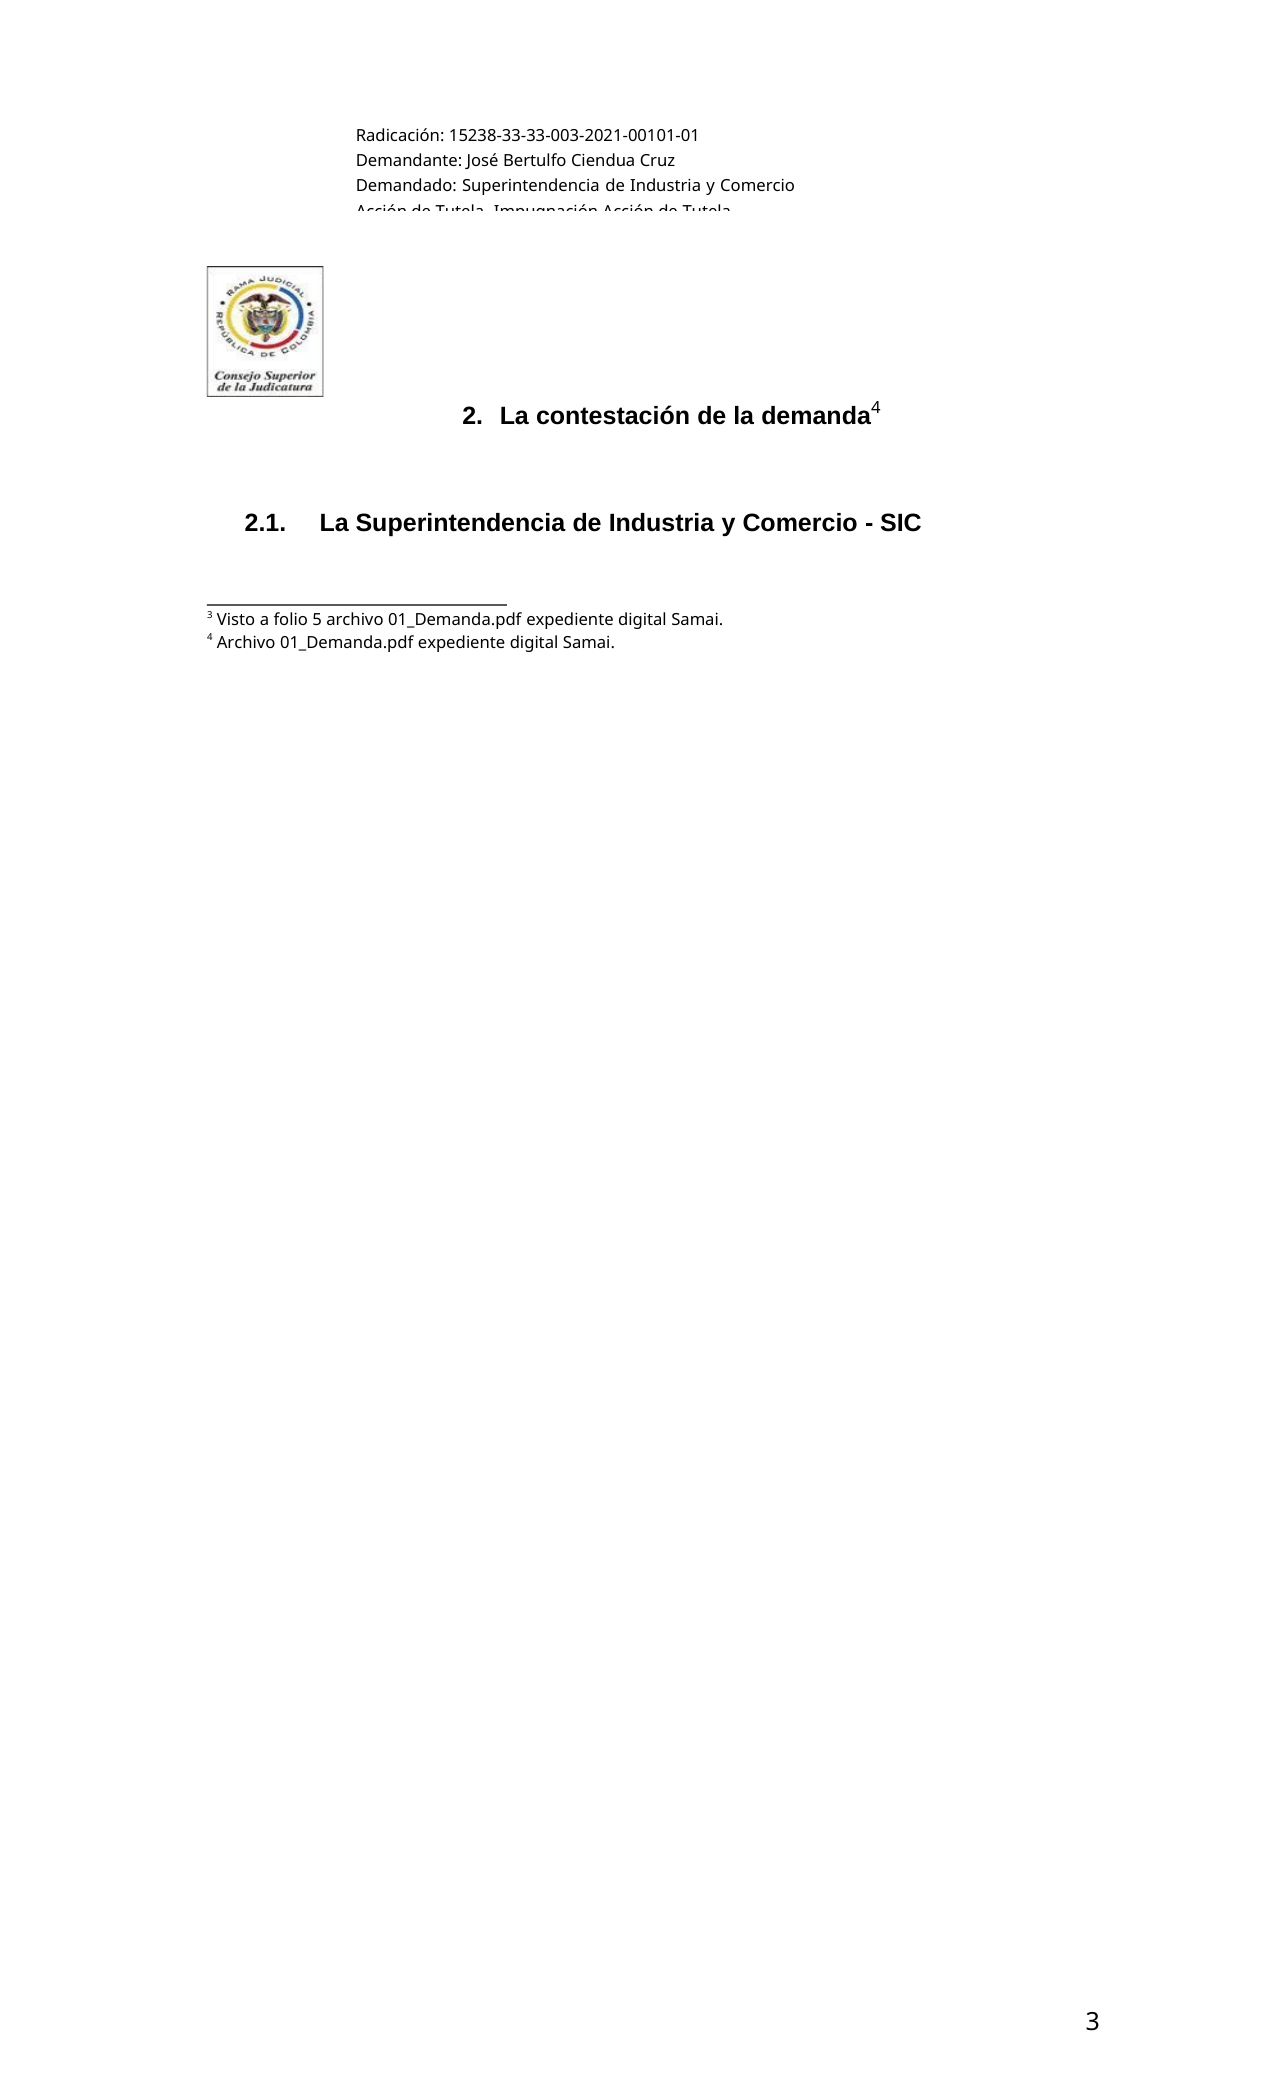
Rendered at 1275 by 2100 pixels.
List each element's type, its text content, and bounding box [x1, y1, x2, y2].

text 2.1. La Superintendencia de Industria y Comercio - SIC [244, 508, 1133, 537]
picture [206, 266, 324, 397]
text 3 Visto a folio 5 archivo 01_Demanda.pdf expediente digital Samai. [207, 608, 1133, 631]
subtitle La contestación de la demanda4 [462, 396, 1133, 430]
text 4 Archivo 01_Demanda.pdf expediente digital Samai. [207, 631, 1133, 653]
